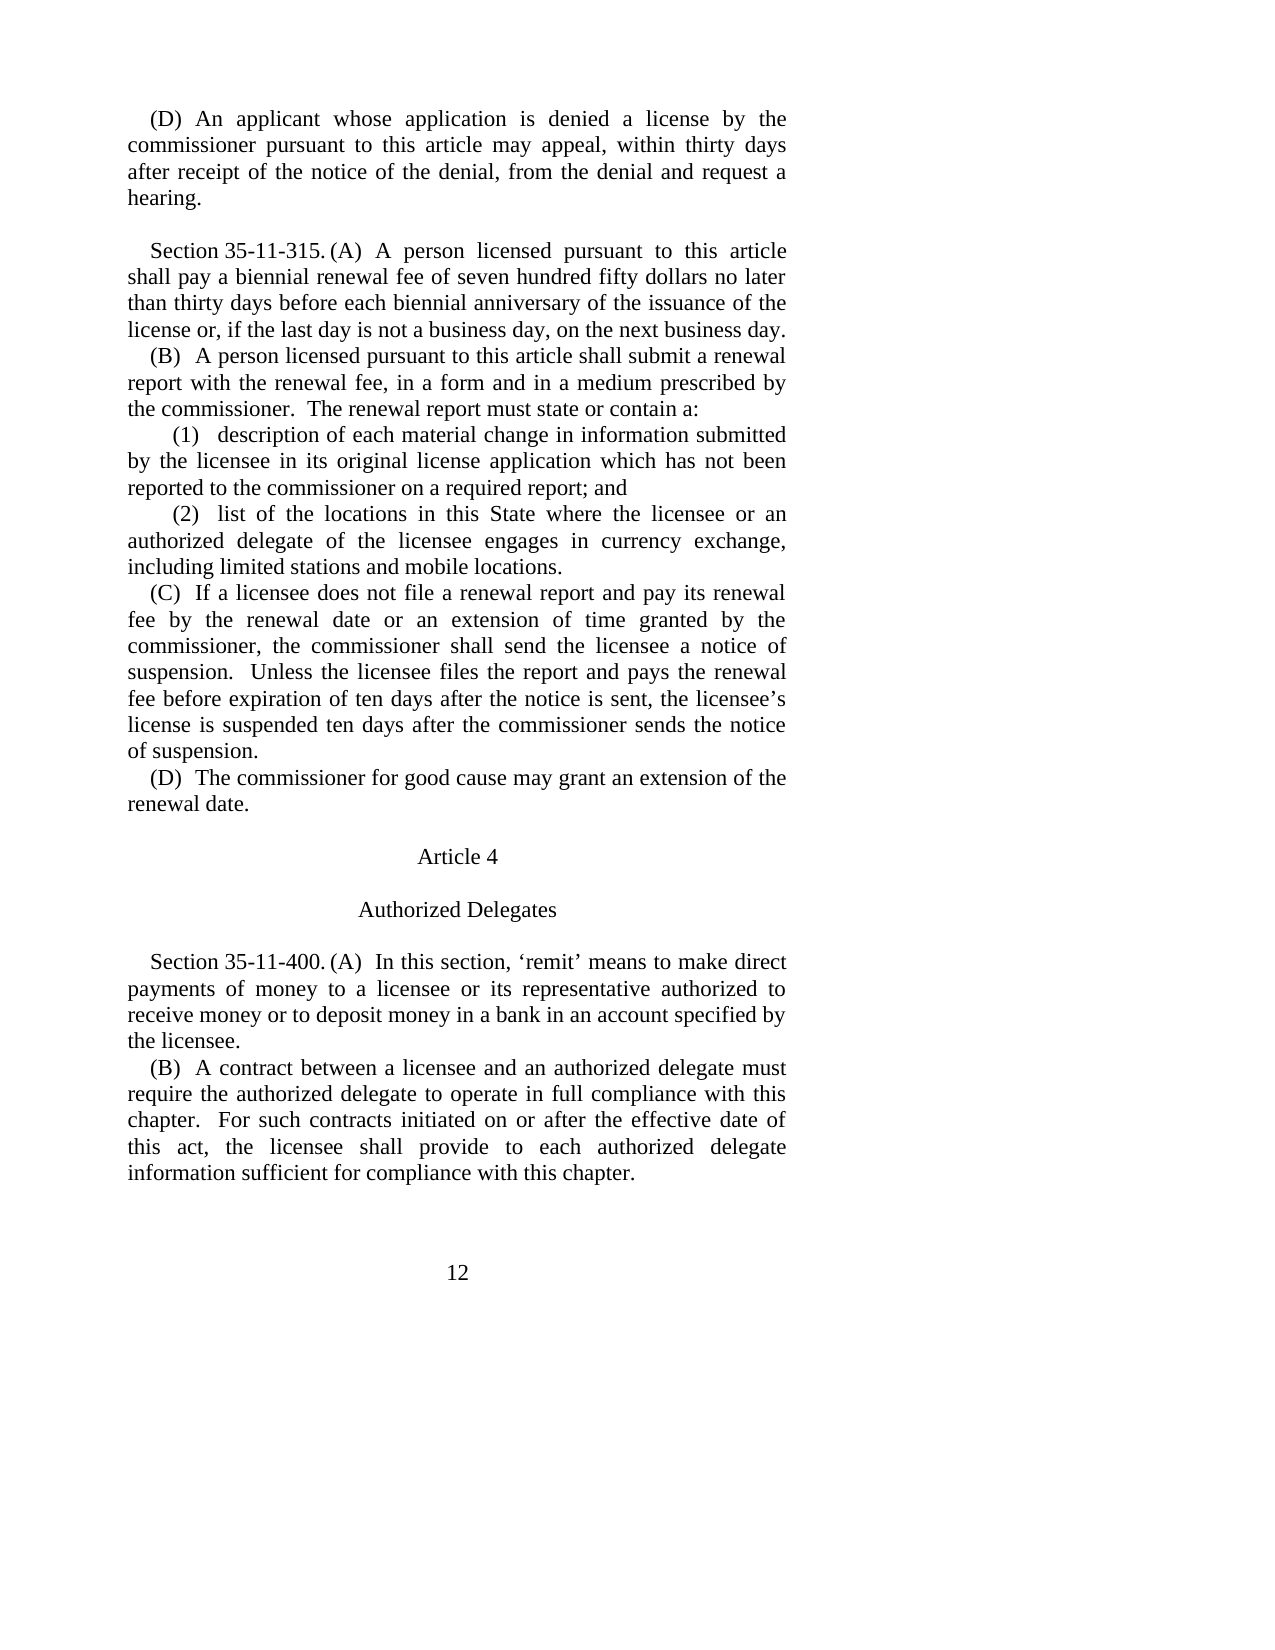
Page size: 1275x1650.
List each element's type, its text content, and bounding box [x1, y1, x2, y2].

text Section 35-11-315. (A) A person licensed pursuant to this article shall pay a biennial renewal fee of seven hundred fifty dollars no later than thirty days before each biennial anniversary of the issuance of the license or, if the last day is not a business day, on the next business day. [127, 237, 787, 342]
text (2) list of the locations in this State where the licensee or an authorized delegate of the licensee engages in currency exchange, including limited stations and mobile locations. [127, 500, 787, 579]
text (C) If a licensee does not file a renewal report and pay its renewal fee by the renewal date or an extension of time granted by the commissioner, the commissioner shall send the licensee a notice of suspension. Unless the licensee files the report and pays the renewal fee before expiration of ten days after the notice is sent, the licensee’s license is suspended ten days after the commissioner sends the notice of suspension. [127, 579, 787, 764]
text (D) The commissioner for good cause may grant an extension of the renewal date. [127, 764, 787, 817]
text Section 35-11-400. (A) In this section, ‘remit’ means to make direct payments of money to a licensee or its representative authorized to receive money or to deposit money in a bank in an account specified by the licensee. [127, 948, 787, 1054]
text (B) A contract between a licensee and an authorized delegate must require the authorized delegate to operate in full compliance with this chapter. For such contracts initiated on or after the effective date of this act, the licensee shall provide to each authorized delegate information sufficient for compliance with this chapter. [127, 1054, 787, 1186]
text Authorized Delegates [127, 896, 787, 922]
text (1) description of each material change in information submitted by the licensee in its original license application which has not been reported to the commissioner on a required report; and [127, 421, 787, 500]
text (D) An applicant whose application is denied a license by the commissioner pursuant to this article may appeal, within thirty days after receipt of the notice of the denial, from the denial and request a hearing. [127, 105, 787, 210]
text Article 4 [127, 843, 787, 869]
text (B) A person licensed pursuant to this article shall submit a renewal report with the renewal fee, in a form and in a medium prescribed by the commissioner. The renewal report must state or contain a: [127, 342, 787, 421]
